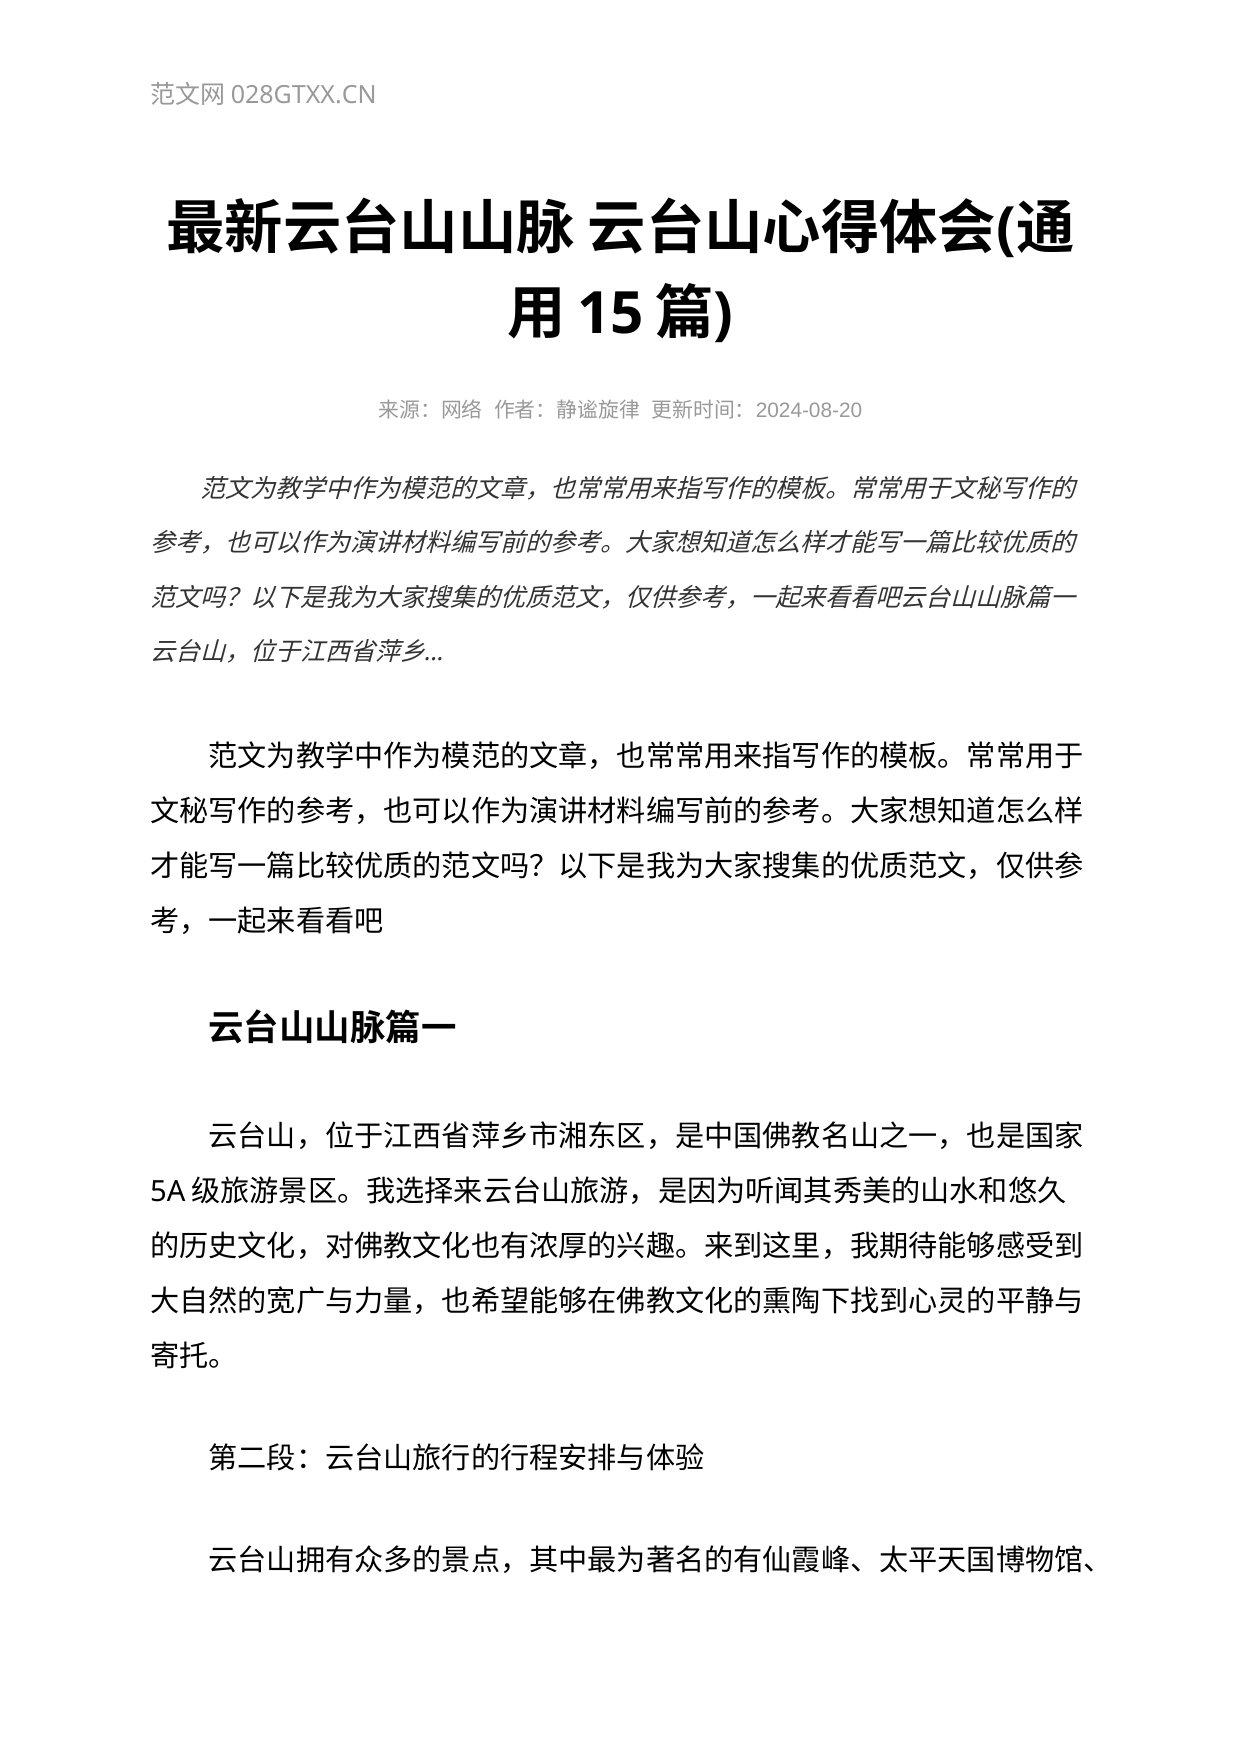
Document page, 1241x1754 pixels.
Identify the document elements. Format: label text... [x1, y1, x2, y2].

text 云台山山脉篇一 [150, 999, 1090, 1051]
text 范文为教学中作为模范的文章，也常常用来指写作的模板。常常用于文秘写作的参考，也可以作为演讲材料编写前的参考。大家想知道怎么样才能写一篇比较优质的范文吗？以下是我为大家搜集的优质范文，仅供参考，一起来看看吧云台山山脉篇一云台山，位于江西省萍乡... [150, 468, 1090, 668]
text 第二段：云台山旅行的行程安排与体验 [150, 1434, 1090, 1477]
text 范文为教学中作为模范的文章，也常常用来指写作的模板。常常用于文秘写作的参考，也可以作为演讲材料编写前的参考。大家想知道怎么样才能写一篇比较优质的范文吗？以下是我为大家搜集的优质范文，仅供参考，一起来看看吧 [150, 733, 1090, 940]
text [150, 1536, 1090, 1578]
text 云台山，位于江西省萍乡市湘东区，是中国佛教名山之一，也是国家5A级旅游景区。我选择来云台山旅游，是因为听闻其秀美的山水和悠久的历史文化，对佛教文化也有浓厚的兴趣。来到这里，我期待能够感受到大自然的宽广与力量，也希望能够在佛教文化的熏陶下找到心灵的平静与寄托。 [150, 1113, 1090, 1375]
subtitle 最新云台山山脉 云台山心得体会(通用15篇) [150, 181, 1090, 351]
text 来源：网络 作者：静谧旋律 更新时间：2024-08-20 [150, 398, 1090, 422]
